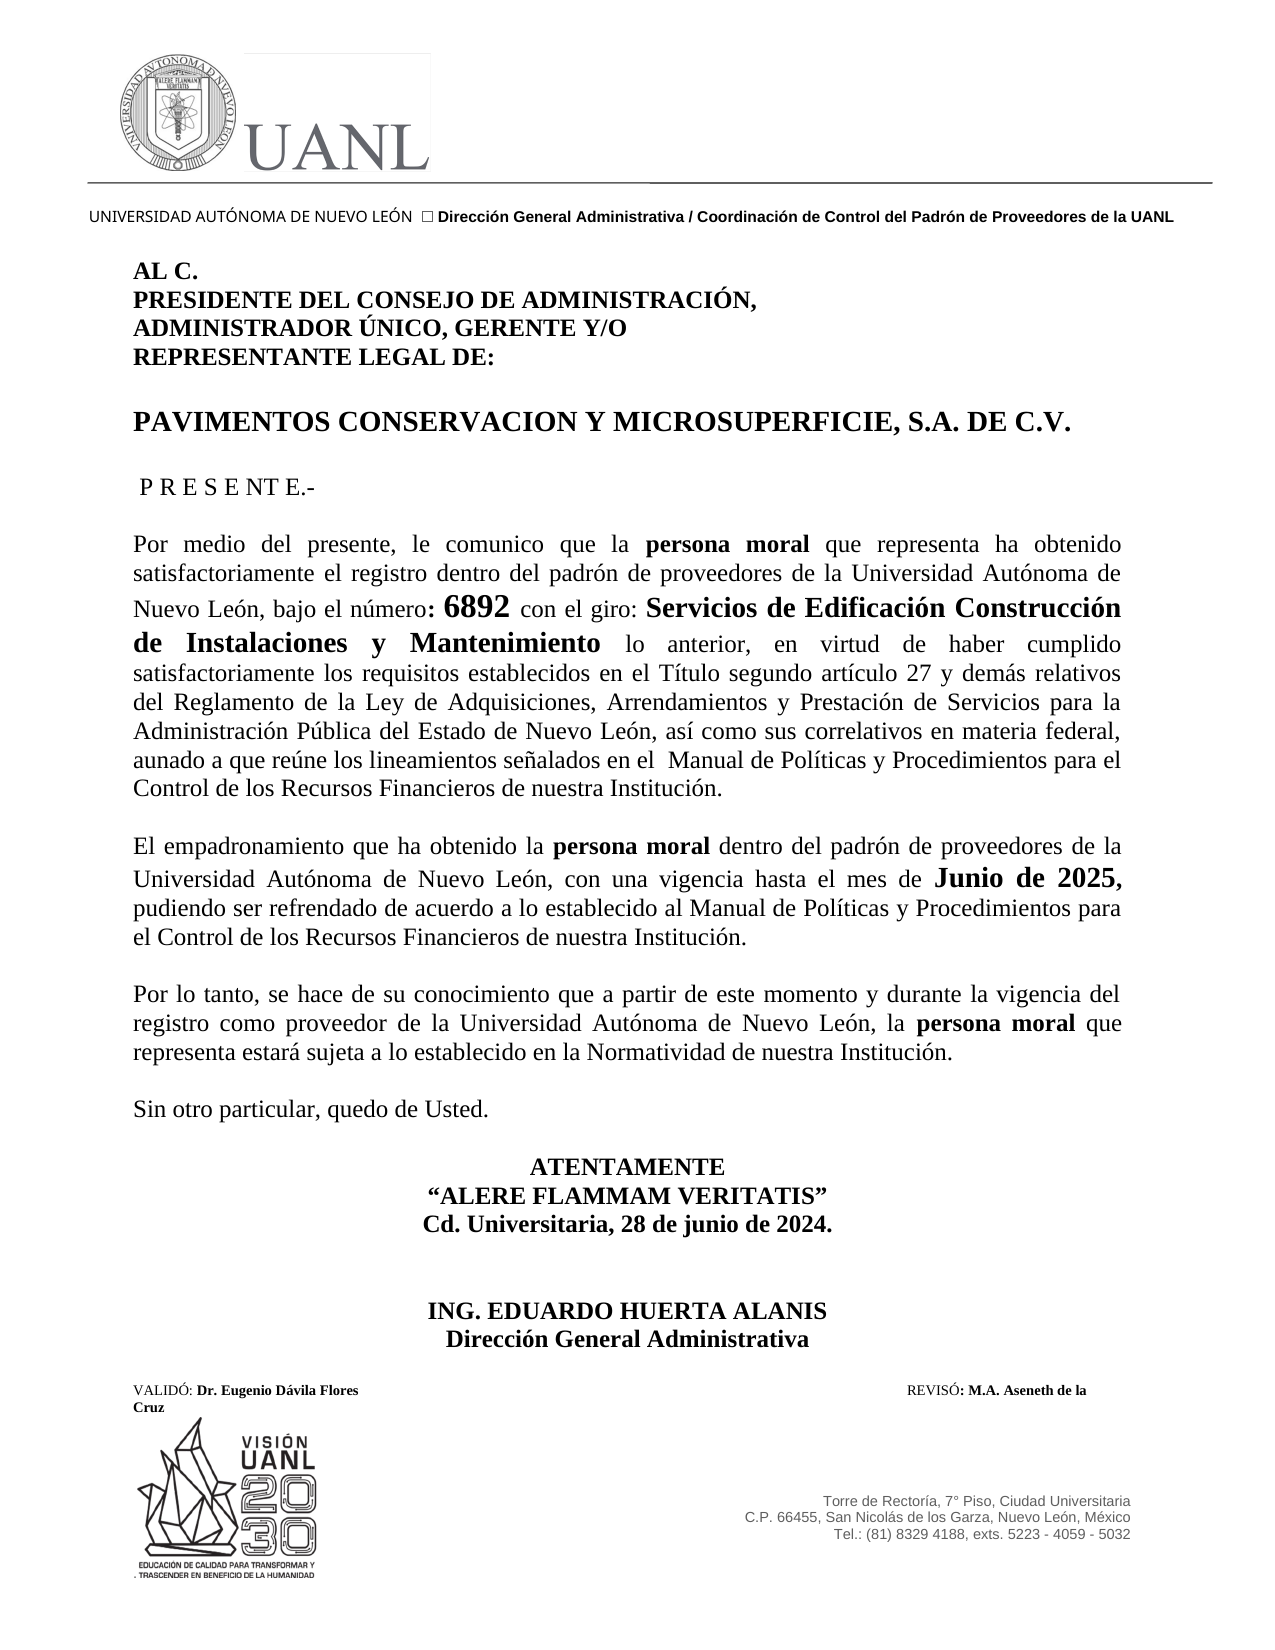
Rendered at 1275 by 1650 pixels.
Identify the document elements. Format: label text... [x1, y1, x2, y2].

text PRESIDENTE DEL CONSEJO DE ADMINISTRACIÓN, [133, 285, 1122, 313]
picture [118, 53, 431, 172]
picture [137, 1417, 318, 1578]
text ING. EDUARDO HUERTA ALANIS [133, 1296, 1122, 1324]
text P R E S E NT E.- [133, 472, 1122, 500]
text REPRESENTANTE LEGAL DE: [133, 342, 1122, 371]
text ADMINISTRADOR ÚNICO, GERENTE Y/O [133, 313, 1122, 342]
text Sin otro particular, quedo de Usted. [133, 1094, 1122, 1123]
text AL C. [133, 256, 1122, 285]
text ATENTAMENTE [133, 1152, 1122, 1181]
text VALIDÓ: Dr. Eugenio Dávila Flores REVISÓ: M.A. Aseneth de la Cruz [133, 1382, 1122, 1416]
text PAVIMENTOS CONSERVACION Y MICROSUPERFICIE, S.A. DE C.V. [133, 404, 1122, 438]
text “ALERE FLAMMAM VERITATIS” [133, 1181, 1122, 1209]
text El empadronamiento que ha obtenido la persona moral dentro del padrón de proveedores de la Universidad Autónoma de Nuevo León, con una vigencia hasta el mes de Junio de 2025, pudiendo ser refrendado de acuerdo a lo establecido al Manual de Políticas y Procedimientos para el Control de los Recursos Financieros de nuestra Institución. [133, 831, 1122, 951]
text Por medio del presente, le comunico que la persona moral que representa ha obtenido satisfactoriamente el registro dentro del padrón de proveedores de la Universidad Autónoma de Nuevo León, bajo el número: 6892 con el giro: Servicios de Edificación Construcción de Instalaciones y Mantenimiento lo anterior, en virtud de haber cumplido satisfactoriamente los requisitos establecidos en el Título segundo artículo 27 y demás relativos del Reglamento de la Ley de Adquisiciones, Arrendamientos y Prestación de Servicios para la Administración Pública del Estado de Nuevo León, así como sus correlativos en materia federal, aunado a que reúne los lineamientos señalados en el Manual de Políticas y Procedimientos para el Control de los Recursos Financieros de nuestra Institución. [133, 529, 1122, 802]
subtitle Cd. Universitaria, 28 de junio de 2024. [133, 1209, 1122, 1238]
text Por lo tanto, se hace de su conocimiento que a partir de este momento y durante la vigencia del registro como proveedor de la Universidad Autónoma de Nuevo León, la persona moral que representa estará sujeta a lo establecido en la Normatividad de nuestra Institución. [133, 979, 1122, 1066]
text Dirección General Administrativa [133, 1324, 1122, 1353]
